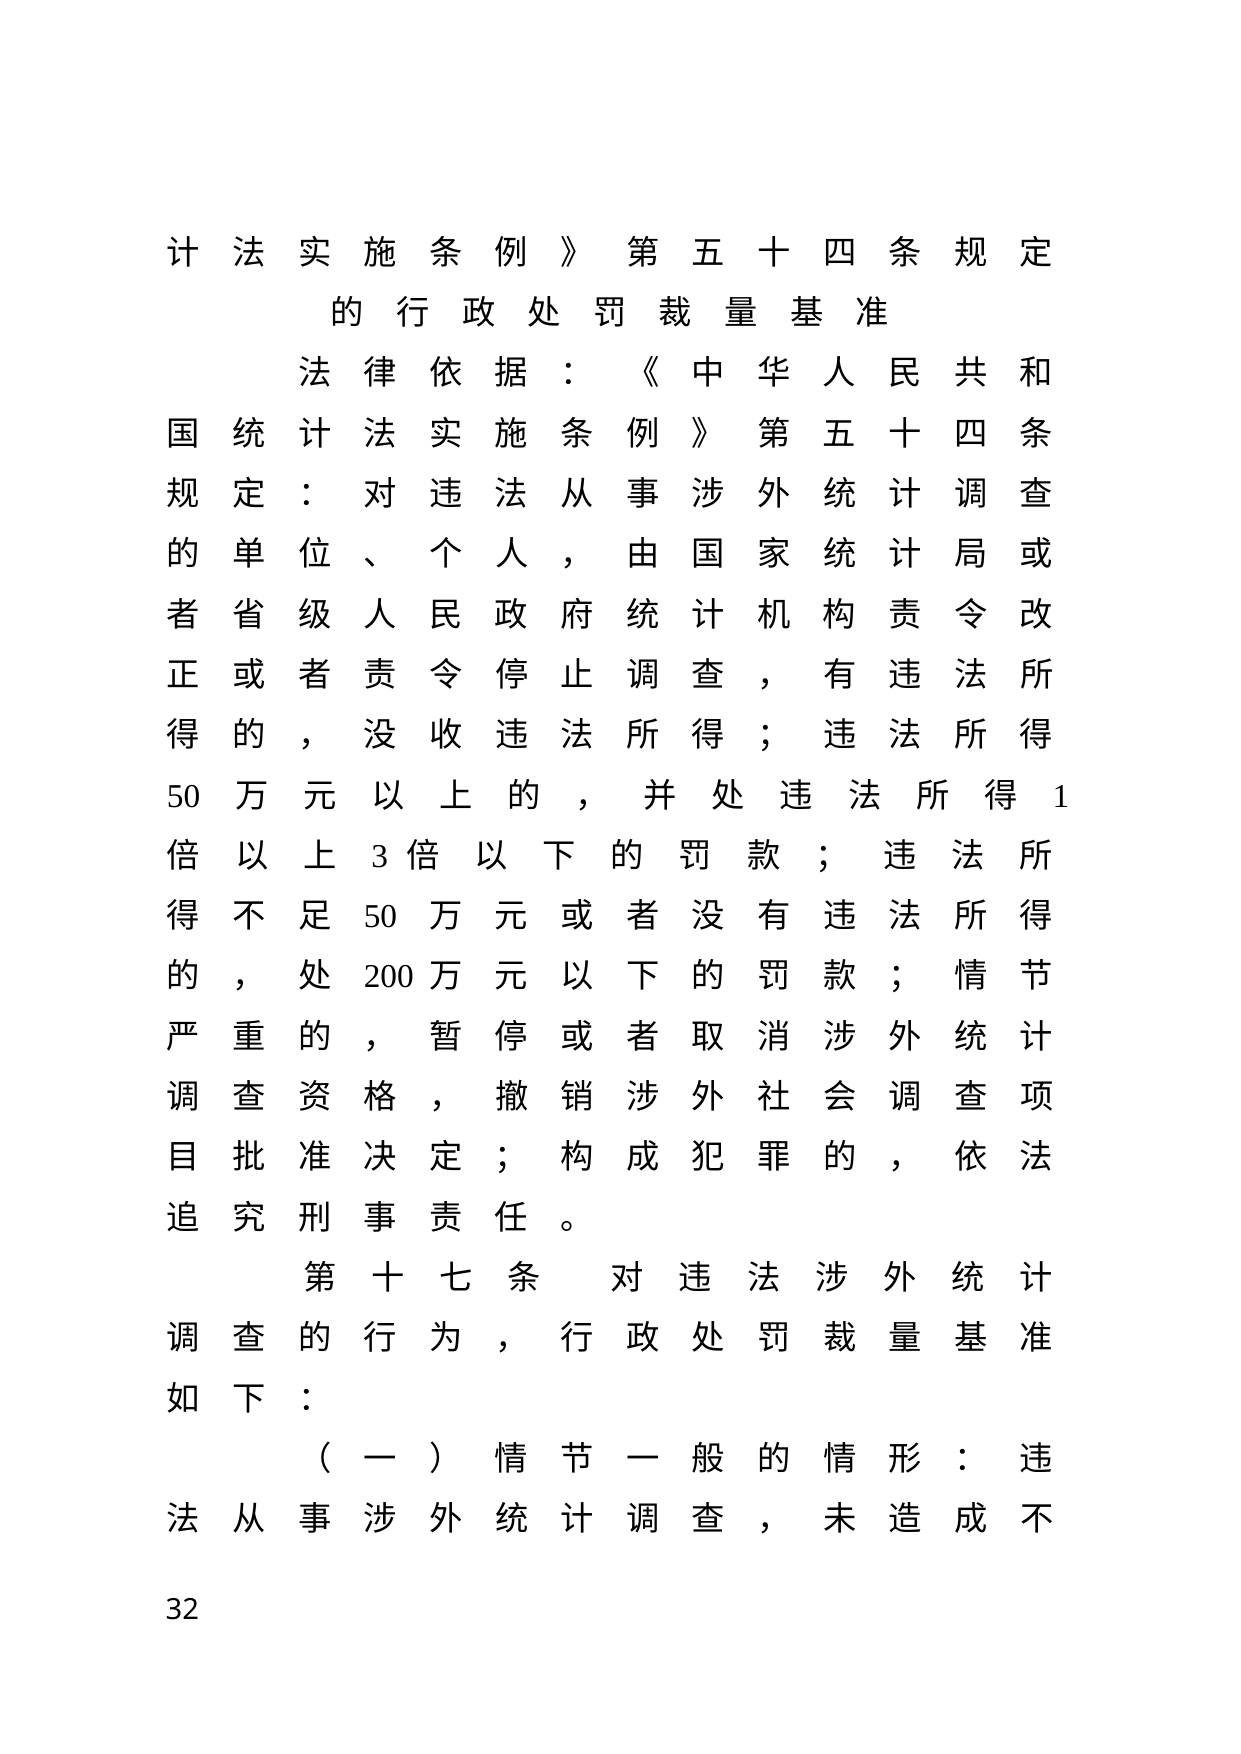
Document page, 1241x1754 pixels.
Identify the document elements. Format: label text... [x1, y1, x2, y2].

text 第十七条 对违法涉外统计调查的行为，行政处罚裁量基准如下： [167, 1245, 1085, 1426]
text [167, 1426, 1085, 1546]
text 法律依据：《中华人民共和国统计法实施条例》第五十四条规定：对违法从事涉外统计调查的单位、个人，由国家统计局或者省级人民政府统计机构责令改正或者责令停止调查，有违法所得的，没收违法所得；违法所得50万元以上的，并处违法所得1倍以上3倍以下的罚款；违法所得不足50万元或者没有违法所得的，处200万元以下的罚款；情节严重的，暂停或者取消涉外统计调查资格，撤销涉外社会调查项目批准决定；构成犯罪的，依法追究刑事责任。 [167, 340, 1085, 1245]
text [167, 219, 1085, 340]
